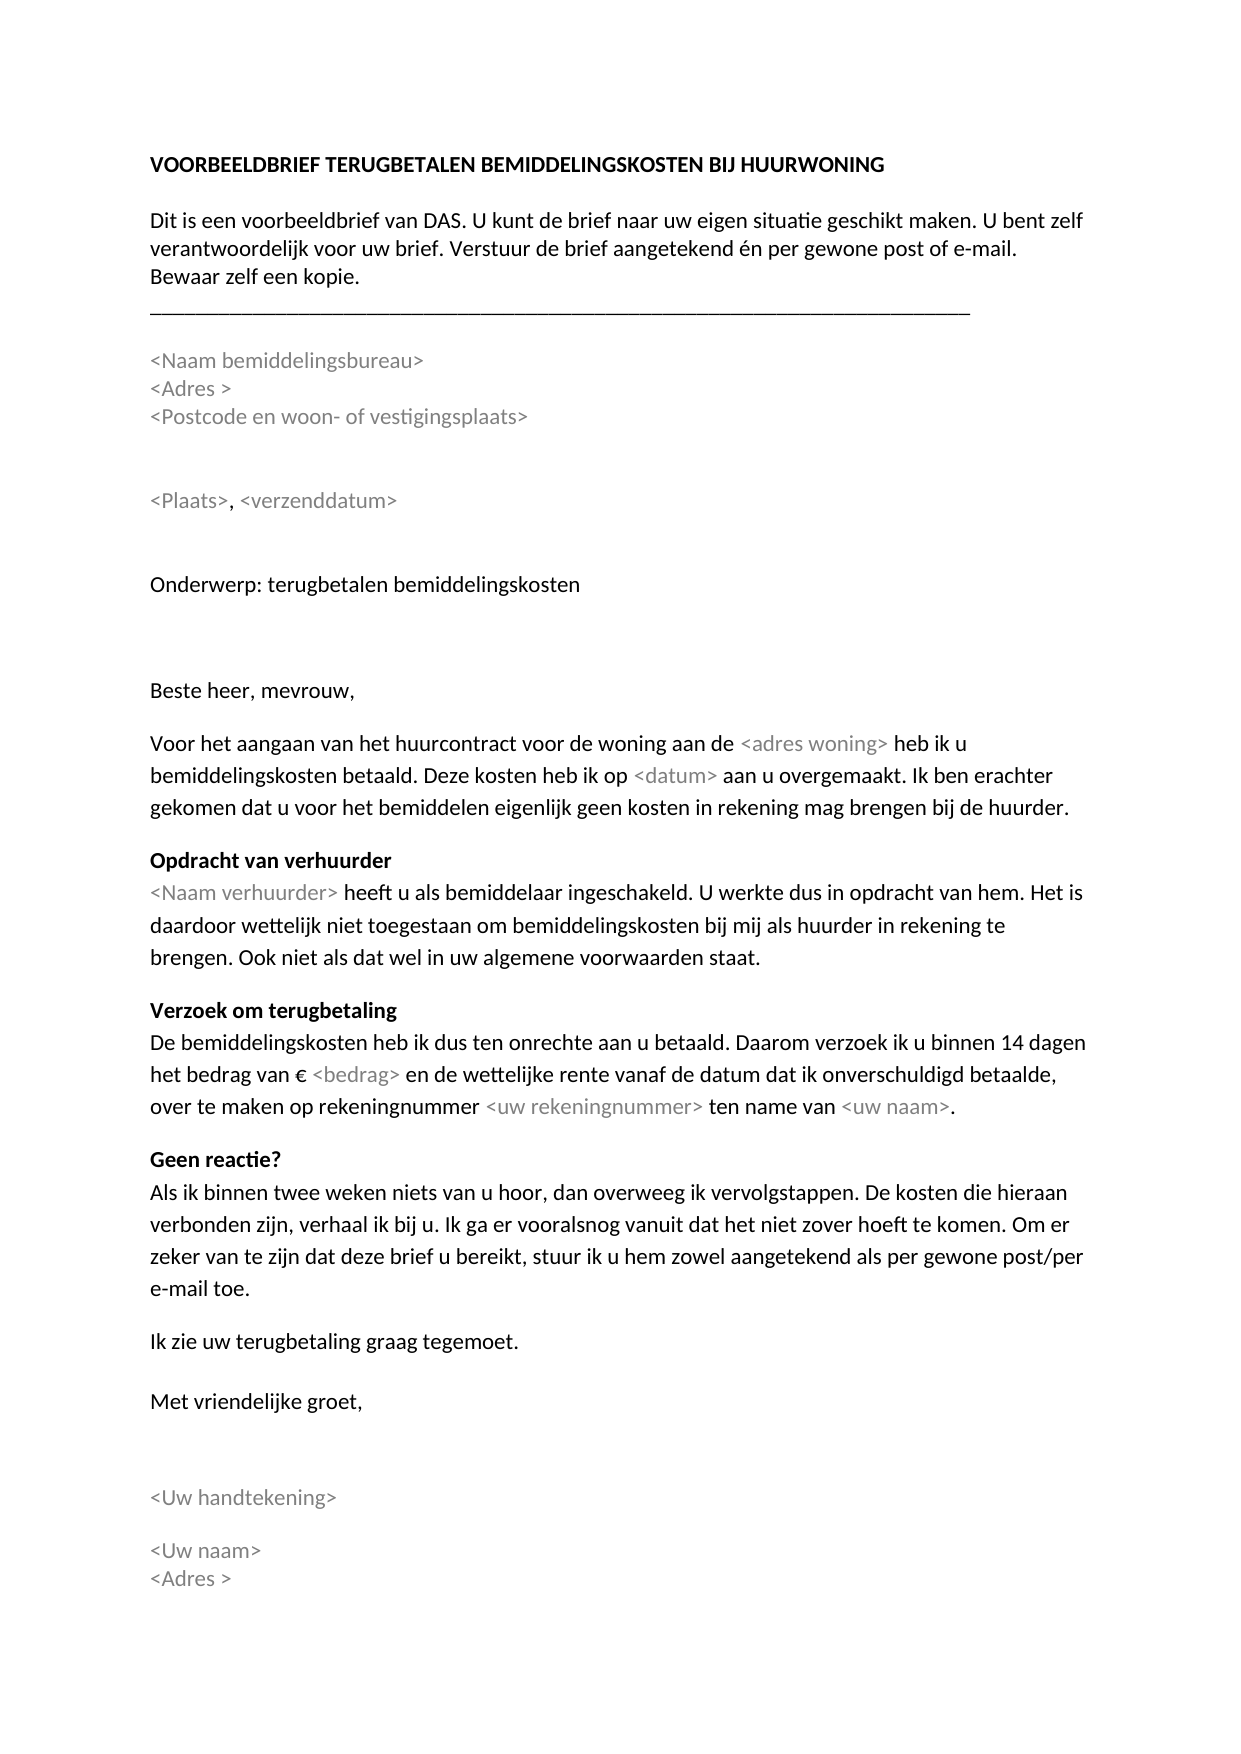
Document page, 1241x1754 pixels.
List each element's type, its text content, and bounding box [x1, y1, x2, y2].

text Verzoek om terugbetaling De bemiddelingskosten heb ik dus ten onrechte aan u betaald. Daarom verzoek ik u binnen 14 dagen het bedrag van € <bedrag> en de wettelijke rente vanaf de datum dat ik onverschuldigd betaalde, over te maken op rekeningnummer <uw rekeningnummer> ten name van <uw naam>. [150, 996, 1090, 1121]
text <Postcode en woon- of vestigingsplaats> [150, 402, 1090, 430]
text Geen reactie? Als ik binnen twee weken niets van u hoor, dan overweeg ik vervolgstappen. De kosten die hieraan verbonden zijn, verhaal ik bij u. Ik ga er vooralsnog vanuit dat het niet zover hoeft te komen. Om er zeker van te zijn dat deze brief u bereikt, stuur ik u hem zowel aangetekend als per gewone post/per e-mail toe. [150, 1146, 1090, 1302]
text Onderwerp: terugbetalen bemiddelingskosten [150, 514, 1090, 598]
text <Plaats>, <verzenddatum> [150, 430, 1090, 514]
text Opdracht van verhuurder <Naam verhuurder> heeft u als bemiddelaar ingeschakeld. U werkte dus in opdracht van hem. Het is daardoor wettelijk niet toegestaan om bemiddelingskosten bij mij als huurder in rekening te brengen. Ook niet als dat wel in uw algemene voorwaarden staat. [150, 846, 1090, 971]
text ________________________________________________________________________ <Naam bemiddelingsbureau> <Adres > [150, 290, 1090, 402]
text Beste heer, mevrouw, [150, 676, 1090, 704]
text VOORBEELDBRIEF TERUGBETALEN BEMIDDELINGSKOSTEN BIJ HUURWONING [150, 150, 1090, 178]
text Ik zie uw terugbetaling graag tegemoet. Met vriendelijke groet, <Uw handtekening> [150, 1327, 1090, 1512]
text <Adres > [150, 1564, 1090, 1593]
text Voor het aangaan van het huurcontract voor de woning aan de <adres woning> heb ik u bemiddelingskosten betaald. Deze kosten heb ik op <datum> aan u overgemaakt. Ik ben erachter gekomen dat u voor het bemiddelen eigenlijk geen kosten in rekening mag brengen bij de huurder. [150, 729, 1090, 821]
text <Uw naam> [150, 1537, 1090, 1564]
text Dit is een voorbeeldbrief van DAS. U kunt de brief naar uw eigen situatie geschikt maken. U bent zelf verantwoordelijk voor uw brief. Verstuur de brief aangetekend én per gewone post of e-mail. Bewaar zelf een kopie. [150, 206, 1090, 290]
